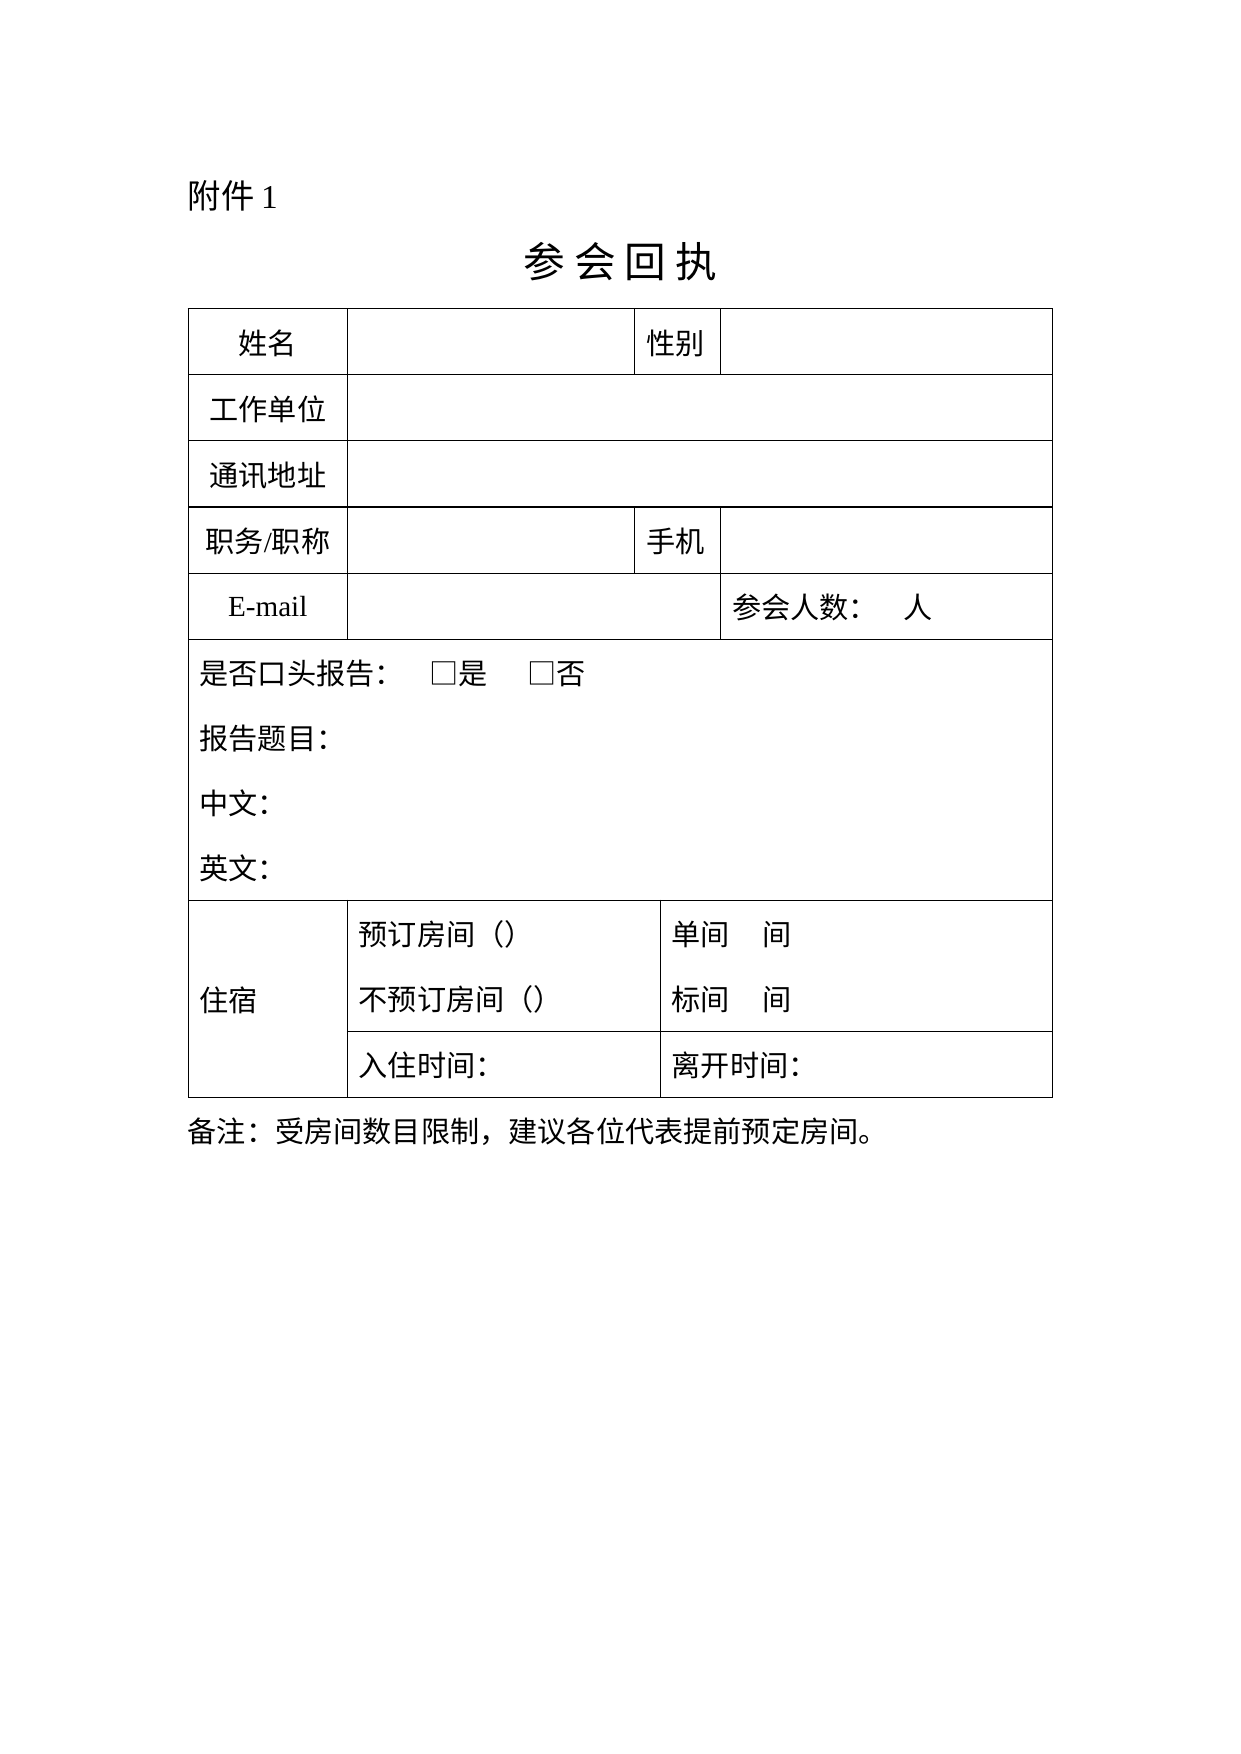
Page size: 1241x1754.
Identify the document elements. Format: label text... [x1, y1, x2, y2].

table_cell 通讯地址 [189, 441, 347, 506]
table_header [721, 309, 1052, 374]
table_cell 手机 [635, 508, 720, 572]
table_header 姓名 [189, 309, 347, 374]
table_header 性别 [635, 309, 720, 374]
table_cell 离开时间： [661, 1032, 1052, 1097]
table_cell 是否口头报告： □是 □否 报告题目： 中文： 英文： [189, 640, 1052, 899]
table_cell 工作单位 [189, 375, 347, 440]
table_cell 入住时间： [348, 1032, 660, 1097]
table_cell [348, 508, 634, 572]
table_header [348, 309, 634, 374]
table_cell [721, 508, 1052, 572]
table_cell 预订房间（） 不预订房间（） [348, 901, 660, 1031]
table_cell [348, 375, 1052, 440]
text 备注：受房间数目限制，建议各位代表提前预定房间。 [187, 1098, 1053, 1163]
table_cell [348, 574, 720, 638]
table_cell [348, 441, 1052, 506]
table_cell 住宿 [189, 901, 347, 1097]
table_cell 单间 间 标间 间 [661, 901, 1052, 1031]
table_cell 职务/职称 [189, 508, 347, 572]
text 附件1 [187, 162, 1053, 227]
text 参 会 回 执 [187, 227, 1053, 292]
table_cell E-mail [189, 574, 347, 638]
table_cell 参会人数： 人 [721, 574, 1052, 638]
